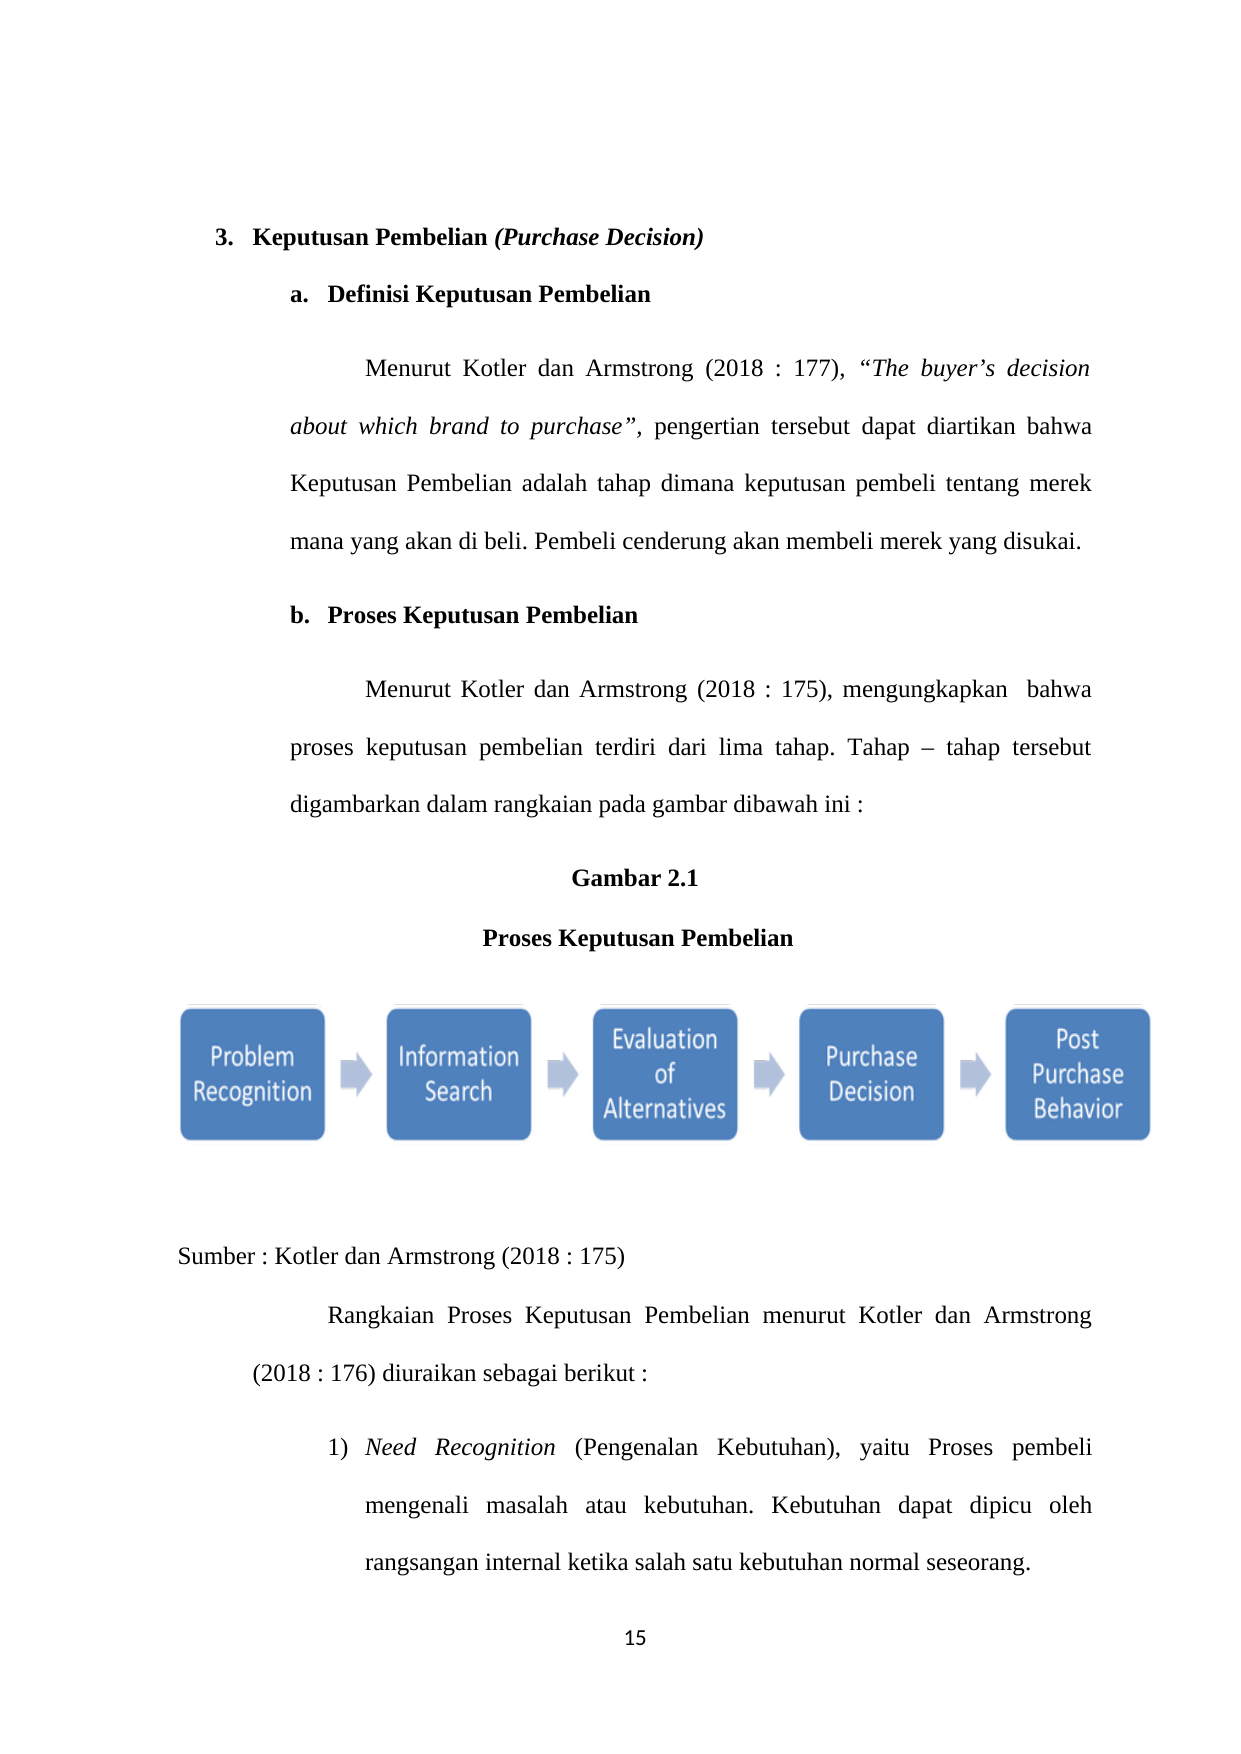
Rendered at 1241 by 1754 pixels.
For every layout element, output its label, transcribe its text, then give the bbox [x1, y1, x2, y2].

list Keputusan Pembelian (Purchase Decision) [215, 222, 1092, 251]
list Definisi Keputusan Pembelian [290, 279, 1092, 308]
text Gambar 2.1 [177, 863, 1092, 892]
text Proses Keputusan Pembelian [177, 923, 1092, 952]
list Need Recognition (Pengenalan Kebutuhan), yaitu Proses pembeli mengenali masalah atau kebutuhan. Kebutuhan dapat dipicu oleh rangsangan internal ketika salah satu kebutuhan normal seseorang. [327, 1432, 1092, 1576]
text Sumber : Kotler dan Armstrong (2018 : 175) [177, 1196, 1092, 1269]
picture [177, 959, 1153, 1196]
list Proses Keputusan Pembelian [290, 600, 1092, 629]
text Menurut Kotler dan Armstrong (2018 : 177), “The buyer’s decision about which brand to purchase”, pengertian tersebut dapat diartikan bahwa Keputusan Pembelian adalah tahap dimana keputusan pembeli tentang merek mana yang akan di beli. Pembeli cenderung akan membeli merek yang disukai. [290, 353, 1092, 555]
text Rangkaian Proses Keputusan Pembelian menurut Kotler dan Armstrong (2018 : 176) diuraikan sebagai berikut : [252, 1301, 1092, 1387]
text Menurut Kotler dan Armstrong (2018 : 175), mengungkapkan bahwa proses keputusan pembelian terdiri dari lima tahap. Tahap – tahap tersebut digambarkan dalam rangkaian pada gambar dibawah ini : [290, 674, 1092, 818]
